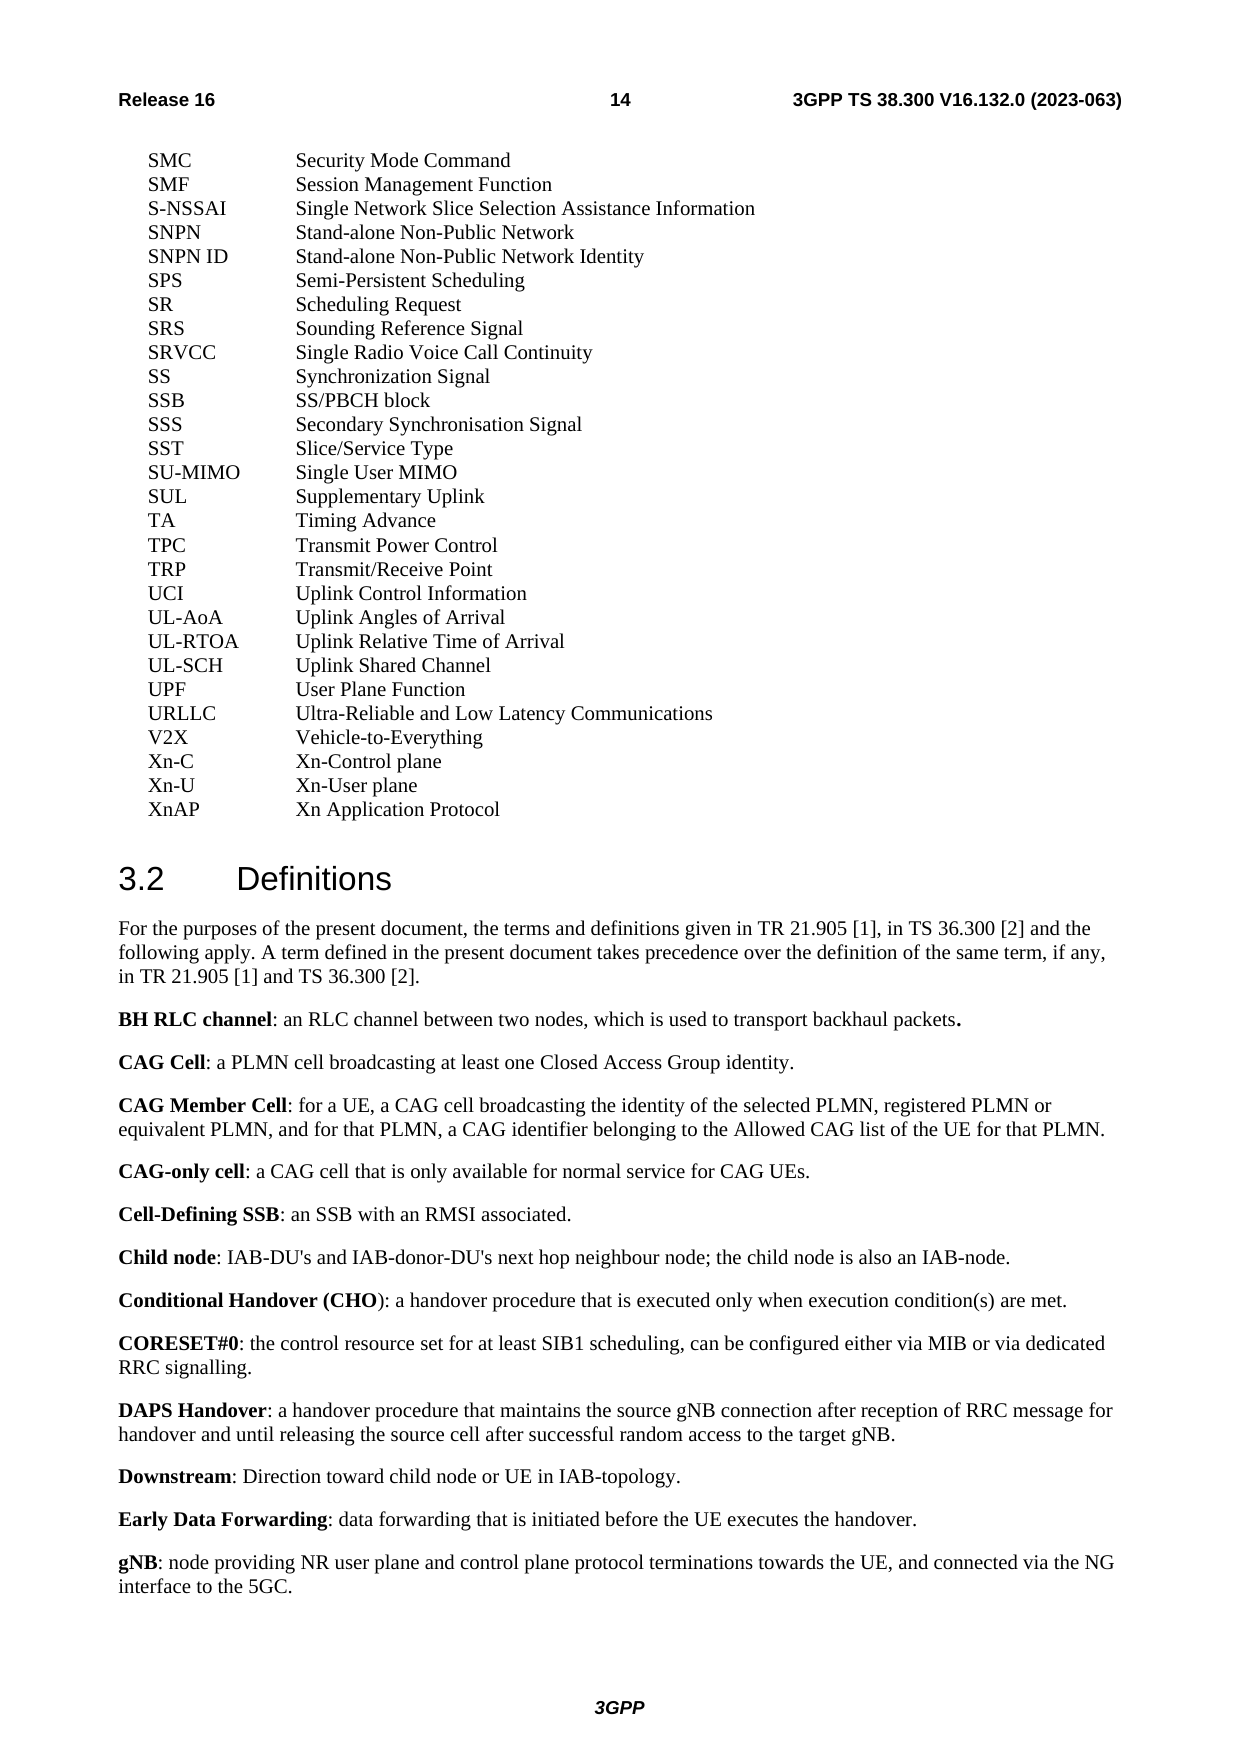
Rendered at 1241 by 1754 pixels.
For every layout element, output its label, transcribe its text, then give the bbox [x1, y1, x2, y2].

text SNPN ID Stand-alone Non-Public Network Identity [148, 244, 1122, 268]
text SSB SS/PBCH block [148, 388, 1122, 412]
text UL-SCH Uplink Shared Channel [148, 653, 1122, 677]
text SST Slice/Service Type [148, 436, 1122, 460]
text Conditional Handover (CHO): a handover procedure that is executed only when execution condition(s) are met. [118, 1288, 1122, 1312]
text CAG-only cell: a CAG cell that is only available for normal service for CAG UEs. [118, 1159, 1122, 1183]
subtitle 3.2 Definitions [118, 859, 1122, 897]
text URLLC Ultra-Reliable and Low Latency Communications [148, 701, 1122, 725]
text Xn-C Xn-Control plane [148, 749, 1122, 773]
text SMF Session Management Function [148, 172, 1122, 196]
text CAG Cell: a PLMN cell broadcasting at least one Closed Access Group identity. [118, 1050, 1122, 1074]
text TA Timing Advance [148, 508, 1122, 532]
text UCI Uplink Control Information [148, 581, 1122, 605]
text Early Data Forwarding: data forwarding that is initiated before the UE executes the handover. [118, 1507, 1122, 1531]
text Child node: IAB-DU's and IAB-donor-DU's next hop neighbour node; the child node is also an IAB-node. [118, 1245, 1122, 1269]
text SR Scheduling Request [148, 292, 1122, 316]
text TPC Transmit Power Control [148, 532, 1122, 557]
text SMC Security Mode Command [148, 147, 1122, 172]
text SRVCC Single Radio Voice Call Continuity [148, 340, 1122, 364]
text gNB: node providing NR user plane and control plane protocol terminations towards the UE, and connected via the NG interface to the 5GC. [118, 1550, 1122, 1598]
text BH RLC channel: an RLC channel between two nodes, which is used to transport backhaul packets. [118, 1007, 1122, 1031]
text Xn-U Xn-User plane [148, 773, 1122, 797]
text Downstream: Direction toward child node or UE in IAB-topology. [118, 1464, 1122, 1488]
text SPS Semi-Persistent Scheduling [148, 268, 1122, 292]
text SS Synchronization Signal [148, 364, 1122, 388]
text S-NSSAI Single Network Slice Selection Assistance Information [148, 196, 1122, 220]
text DAPS Handover: a handover procedure that maintains the source gNB connection after reception of RRC message for handover and until releasing the source cell after successful random access to the target gNB. [118, 1397, 1122, 1446]
text SRS Sounding Reference Signal [148, 316, 1122, 340]
text SU-MIMO Single User MIMO [148, 460, 1122, 484]
text XnAP Xn Application Protocol [148, 797, 1122, 821]
text CORESET#0: the control resource set for at least SIB1 scheduling, can be configured either via MIB or via dedicated RRC signalling. [118, 1331, 1122, 1379]
text TRP Transmit/Receive Point [148, 557, 1122, 581]
text UL-AoA Uplink Angles of Arrival [148, 605, 1122, 629]
text SNPN Stand-alone Non-Public Network [148, 220, 1122, 244]
text V2X Vehicle-to-Everything [148, 725, 1122, 749]
text SSS Secondary Synchronisation Signal [148, 412, 1122, 436]
text UPF User Plane Function [148, 677, 1122, 701]
text Cell-Defining SSB: an SSB with an RMSI associated. [118, 1202, 1122, 1226]
text CAG Member Cell: for a UE, a CAG cell broadcasting the identity of the selected PLMN, registered PLMN or equivalent PLMN, and for that PLMN, a CAG identifier belonging to the Allowed CAG list of the UE for that PLMN. [118, 1092, 1122, 1141]
text UL-RTOA Uplink Relative Time of Arrival [148, 629, 1122, 653]
text For the purposes of the present document, the terms and definitions given in TR 21.905 [1], in TS 36.300 [2] and the following apply. A term defined in the present document takes precedence over the definition of the same term, if any, in TR 21.905 [1] and TS 36.300 [2]. [118, 916, 1122, 988]
text SUL Supplementary Uplink [148, 484, 1122, 508]
